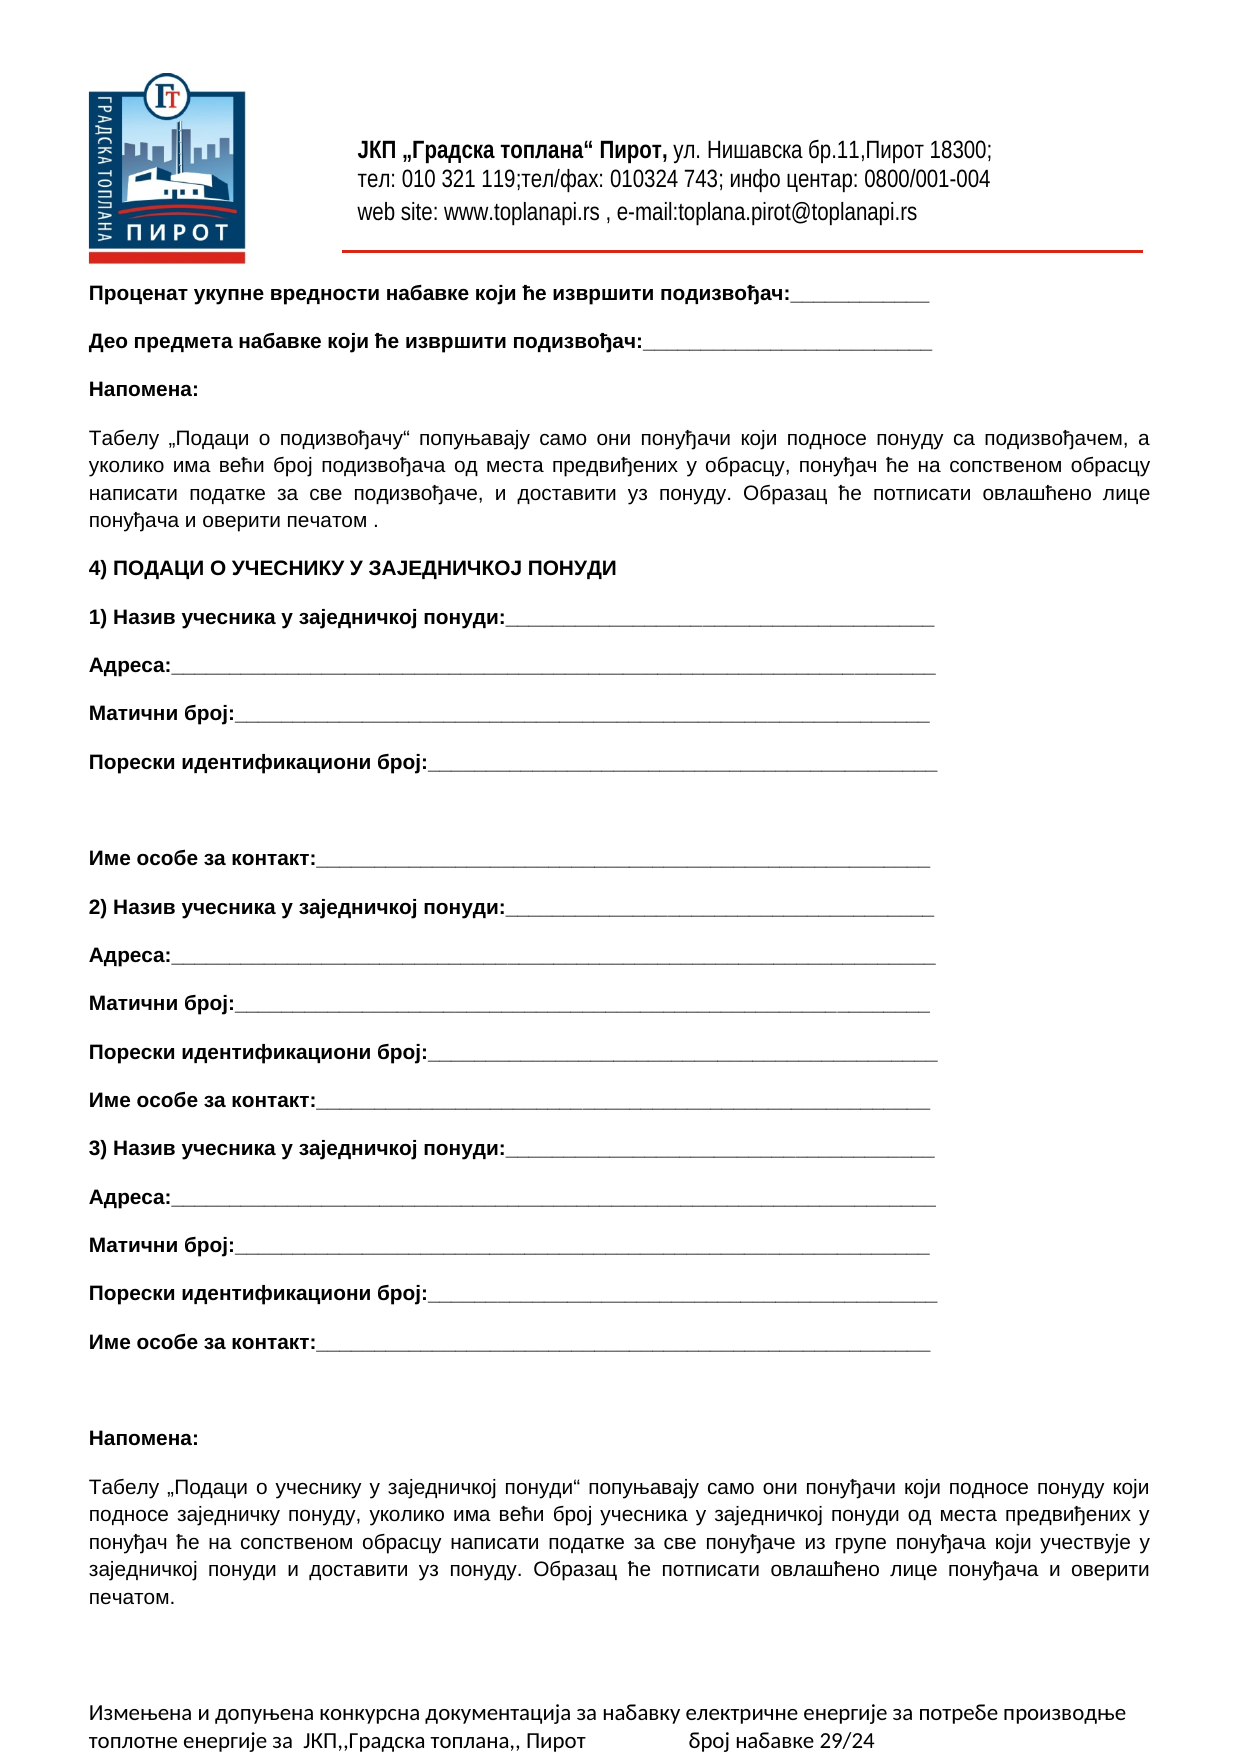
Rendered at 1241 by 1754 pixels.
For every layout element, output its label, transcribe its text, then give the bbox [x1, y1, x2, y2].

text 2) Назив учесника у заједничкој понуди:_____________________________________ [89, 894, 1152, 918]
text Име особе за контакт:_____________________________________________________ [89, 846, 1152, 870]
text Део предмета набавке који ће извршити подизвођач:_________________________ [89, 329, 1152, 353]
text 1) Назив учесника у заједничкој понуди:_____________________________________ [89, 604, 1152, 628]
text Адреса:__________________________________________________________________ [89, 943, 1152, 967]
picture [88, 73, 338, 281]
text Проценат укупне вредности набавке који ће извршити подизвођач:____________ [89, 280, 1152, 304]
text Табелу „Подаци о учеснику у заједничкој понуди“ попуњавају само они понуђачи који подносе понуду који подносе заједничку понуду, уколико има већи број учесника у заједничкој понуди од места предвиђених у понуђач ће на сопственом обрасцу написати податке за све понуђаче из групе понуђача који учествује у заједничкој понуди и доставити уз понуду. Образац ће потписати овлашћено лице понуђача и оверити печатом. [89, 1474, 1152, 1608]
text Порески идентификациони број:____________________________________________ [89, 1281, 1152, 1305]
text Напомена: [89, 1426, 1152, 1450]
text Име особе за контакт:_____________________________________________________ [89, 1329, 1152, 1353]
text Матични број:____________________________________________________________ [89, 991, 1152, 1015]
text Матични број:____________________________________________________________ [89, 701, 1152, 725]
text Матични број:____________________________________________________________ [89, 1233, 1152, 1257]
text Табелу „Подаци о подизвођачу“ попуњавају само они понуђачи који подносе понуду са подизвођачем, а уколико има већи број подизвођача од места предвиђених у обрасцу, понуђач ће на сопственом обрасцу написати податке за све подизвођаче, и доставити уз понуду. Образац ће потписати овлашћено лице понуђача и оверити печатом . [89, 425, 1152, 532]
text Адреса:__________________________________________________________________ [89, 653, 1152, 677]
text Име особе за контакт:_____________________________________________________ [89, 1088, 1152, 1112]
text Порески идентификациони број:____________________________________________ [89, 1039, 1152, 1063]
text Напомена: [89, 377, 1152, 401]
text 3) Назив учесника у заједничкој понуди:_____________________________________ [89, 1136, 1152, 1160]
text Адреса:__________________________________________________________________ [89, 1184, 1152, 1208]
text 4) ПОДАЦИ О УЧЕСНИКУ У ЗАЈЕДНИЧКОЈ ПОНУДИ [89, 556, 1152, 580]
text Порески идентификациони број:____________________________________________ [89, 749, 1152, 773]
